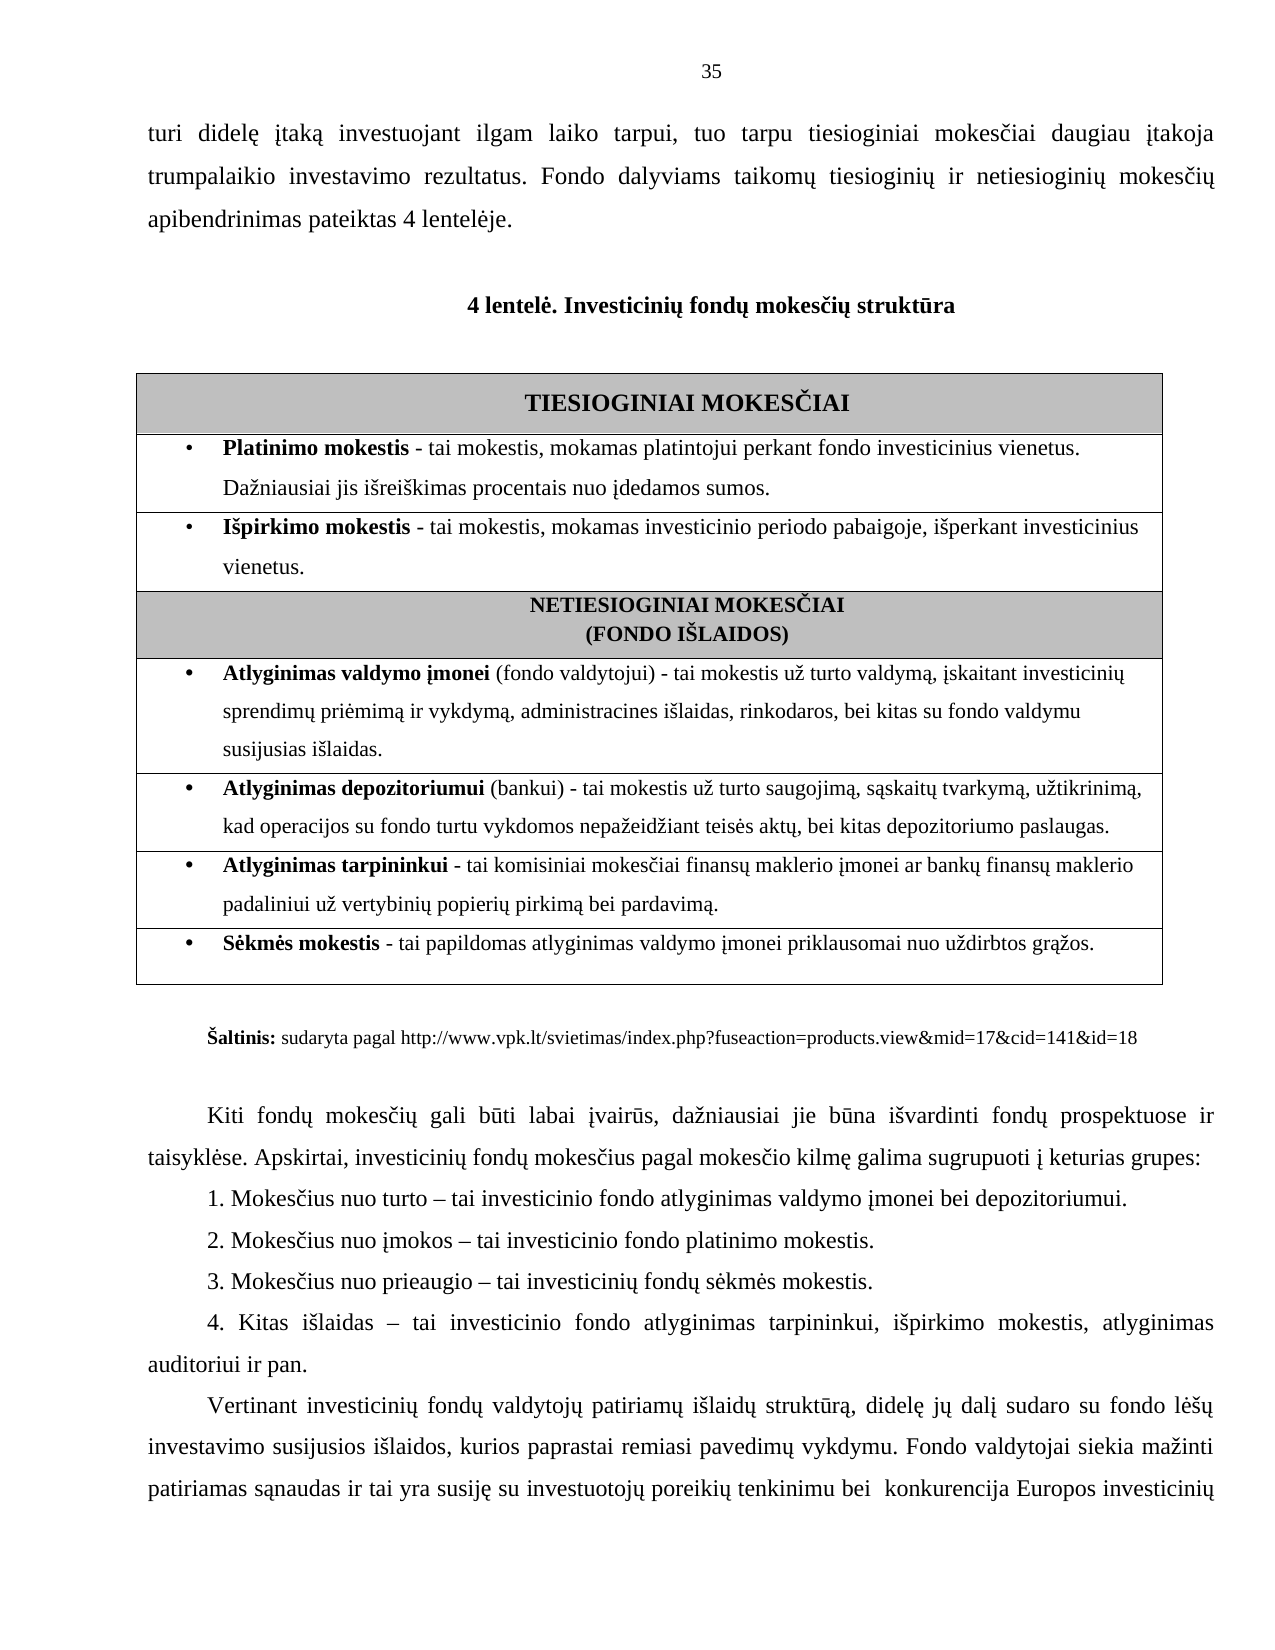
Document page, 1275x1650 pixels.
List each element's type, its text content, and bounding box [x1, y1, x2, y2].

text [148, 1391, 1216, 1501]
table_cell Atlyginimas valdymo įmonei (fondo valdytojui) - tai mokestis už turto valdymą, įskaitant investicinių sprendimų priėmimą ir vykdymą, administracines išlaidas, rinkodaros, bei kitas su fondo valdymu susijusias išlaidas. [137, 659, 1162, 773]
table_header TIESIOGINIAI MOKESČIAI [137, 374, 1162, 433]
table_cell Atlyginimas tarpininkui - tai komisiniai mokesčiai finansų maklerio įmonei ar bankų finansų maklerio padaliniui už vertybinių popierių pirkimą bei pardavimą. [137, 852, 1162, 928]
text 2. Mokesčius nuo įmokos – tai investicinio fondo platinimo mokestis. [148, 1226, 1216, 1253]
table_cell Išpirkimo mokestis - tai mokestis, mokamas investicinio periodo pabaigoje, išperkant investicinius vienetus. [137, 513, 1162, 591]
text Šaltinis: sudaryta pagal http://www.vpk.lt/svietimas/index.php?fuseaction=products.view&mid=17&cid=141&id=18 [148, 1026, 1216, 1049]
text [148, 118, 1216, 233]
table_cell Platinimo mokestis - tai mokestis, mokamas platintojui perkant fondo investicinius vienetus. Dažniausiai jis išreiškimas procentais nuo įdedamos sumos. [137, 435, 1162, 512]
text Kiti fondų mokesčių gali būti labai įvairūs, dažniausiai jie būna išvardinti fondų prospektuose ir taisyklėse. Apskirtai, investicinių fondų mokesčius pagal mokesčio kilmę galima sugrupuoti į keturias grupes: [148, 1102, 1216, 1171]
table_cell Atlyginimas depozitoriumui (bankui) - tai mokestis už turto saugojimą, sąskaitų tvarkymą, užtikrinimą, kad operacijos su fondo turtu vykdomos nepažeidžiant teisės aktų, bei kitas depozitoriumo paslaugas. [137, 774, 1162, 851]
table_cell NETIESIOGINIAI MOKESČIAI (FONDO IŠLAIDOS) [137, 592, 1162, 658]
text 1. Mokesčius nuo turto – tai investicinio fondo atlyginimas valdymo įmonei bei depozitoriumui. [148, 1184, 1216, 1212]
table_cell Sėkmės mokestis - tai papildomas atlyginimas valdymo įmonei priklausomai nuo uždirbtos grąžos. [137, 929, 1162, 984]
text 4 lentelė. Investicinių fondų mokesčių struktūra [148, 291, 1216, 318]
text 4. Kitas išlaidas – tai investicinio fondo atlyginimas tarpininkui, išpirkimo mokestis, atlyginimas auditoriui ir pan. [148, 1308, 1216, 1377]
text 3. Mokesčius nuo prieaugio – tai investicinių fondų sėkmės mokestis. [148, 1267, 1216, 1294]
